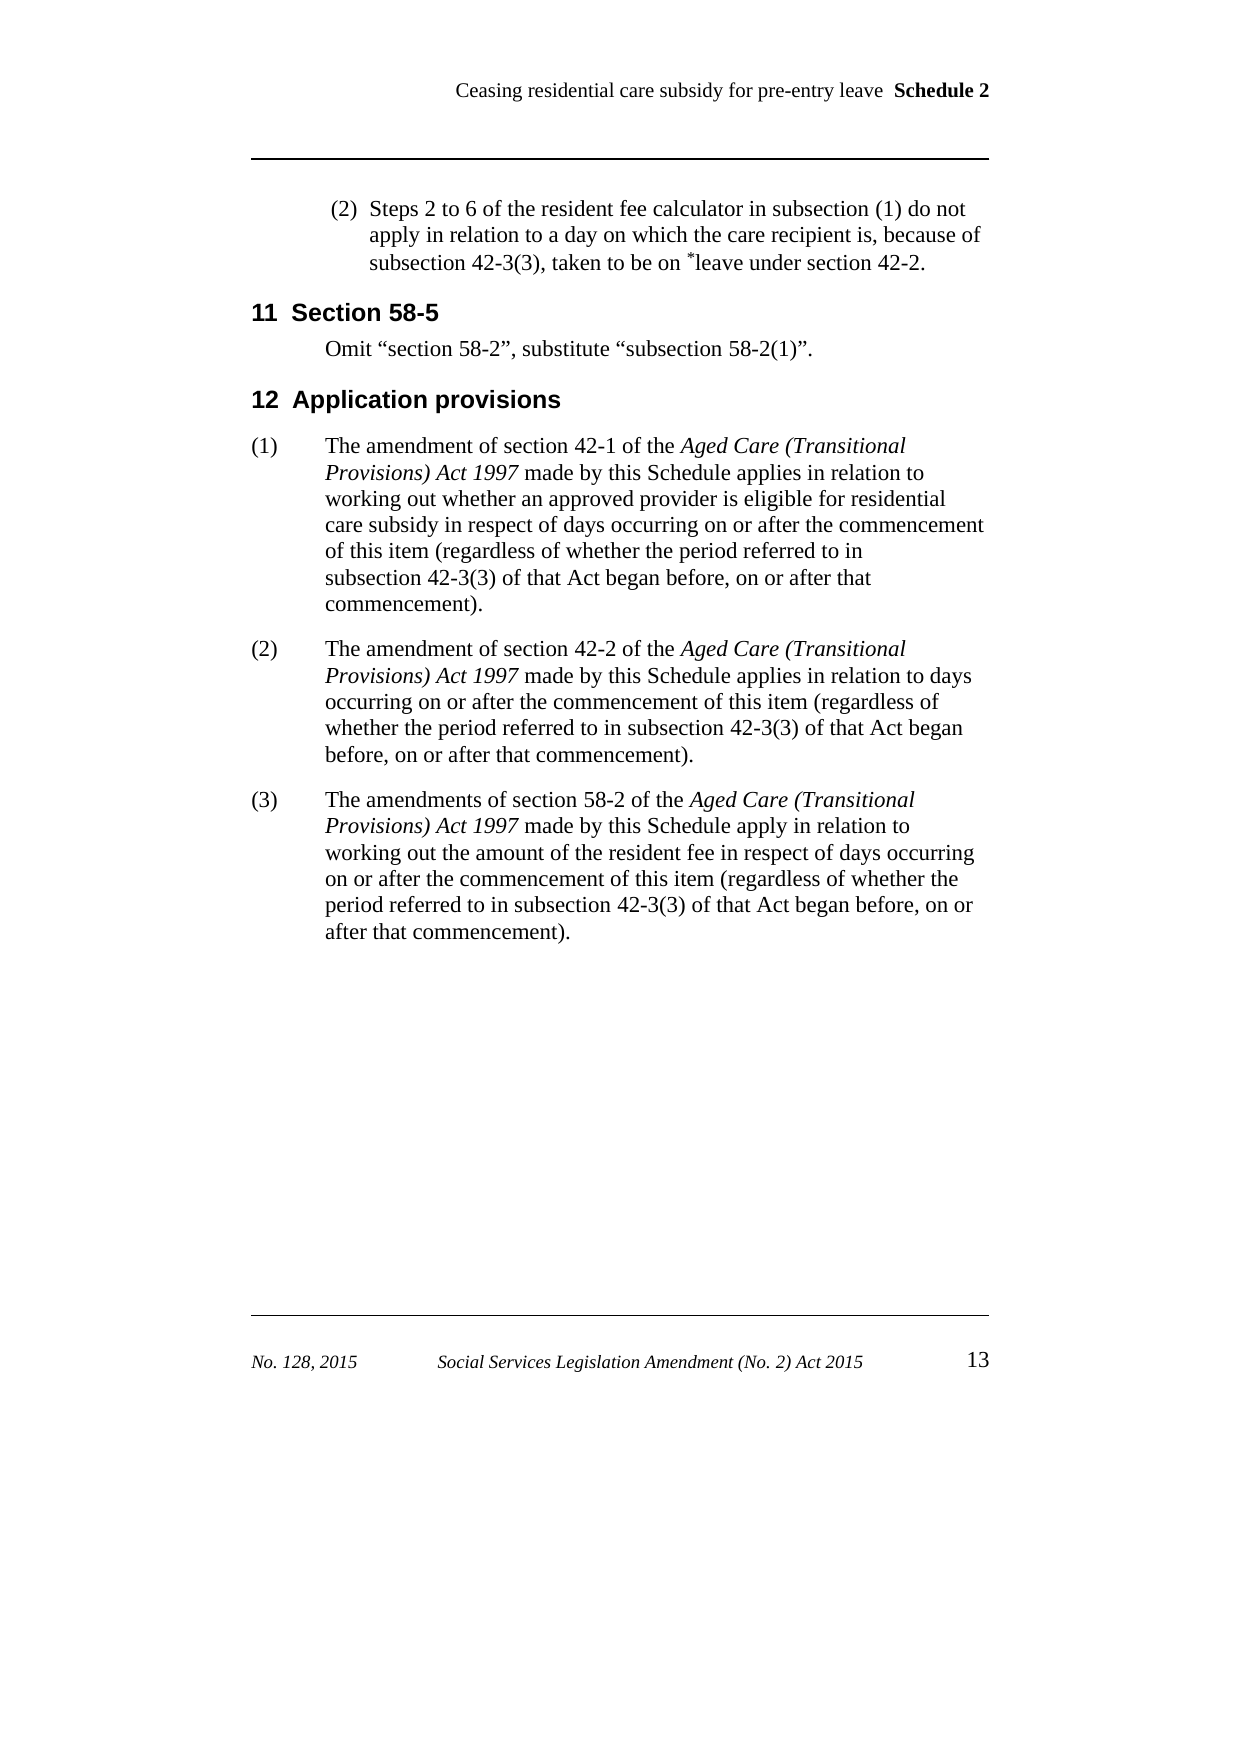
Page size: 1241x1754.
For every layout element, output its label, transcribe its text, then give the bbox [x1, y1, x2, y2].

text 12 Application provisions [251, 385, 989, 413]
text Omit “section 58-2”, substitute “subsection 58-2(1)”. [325, 335, 989, 362]
text (2) Steps 2 to 6 of the resident fee calculator in subsection (1) do not apply in relation to a day on which the care recipient is, because of subsection 42-3(3), taken to be on *leave under section 42-2. [251, 195, 989, 275]
text 11 Section 58-5 [251, 298, 989, 327]
text (1) The amendment of section 42-1 of the Aged Care (Transitional Provisions) Act 1997 made by this Schedule applies in relation to working out whether an approved provider is eligible for residential care subsidy in respect of days occurring on or after the commencement of this item (regardless of whether the period referred to in subsection 42-3(3) of that Act began before, on or after that commencement). [251, 432, 989, 617]
text (3) The amendments of section 58-2 of the Aged Care (Transitional Provisions) Act 1997 made by this Schedule apply in relation to working out the amount of the resident fee in respect of days occurring on or after the commencement of this item (regardless of whether the period referred to in subsection 42-3(3) of that Act began before, on or after that commencement). [251, 786, 989, 944]
text (2) The amendment of section 42-2 of the Aged Care (Transitional Provisions) Act 1997 made by this Schedule applies in relation to days occurring on or after the commencement of this item (regardless of whether the period referred to in subsection 42-3(3) of that Act began before, on or after that commencement). [251, 635, 989, 767]
